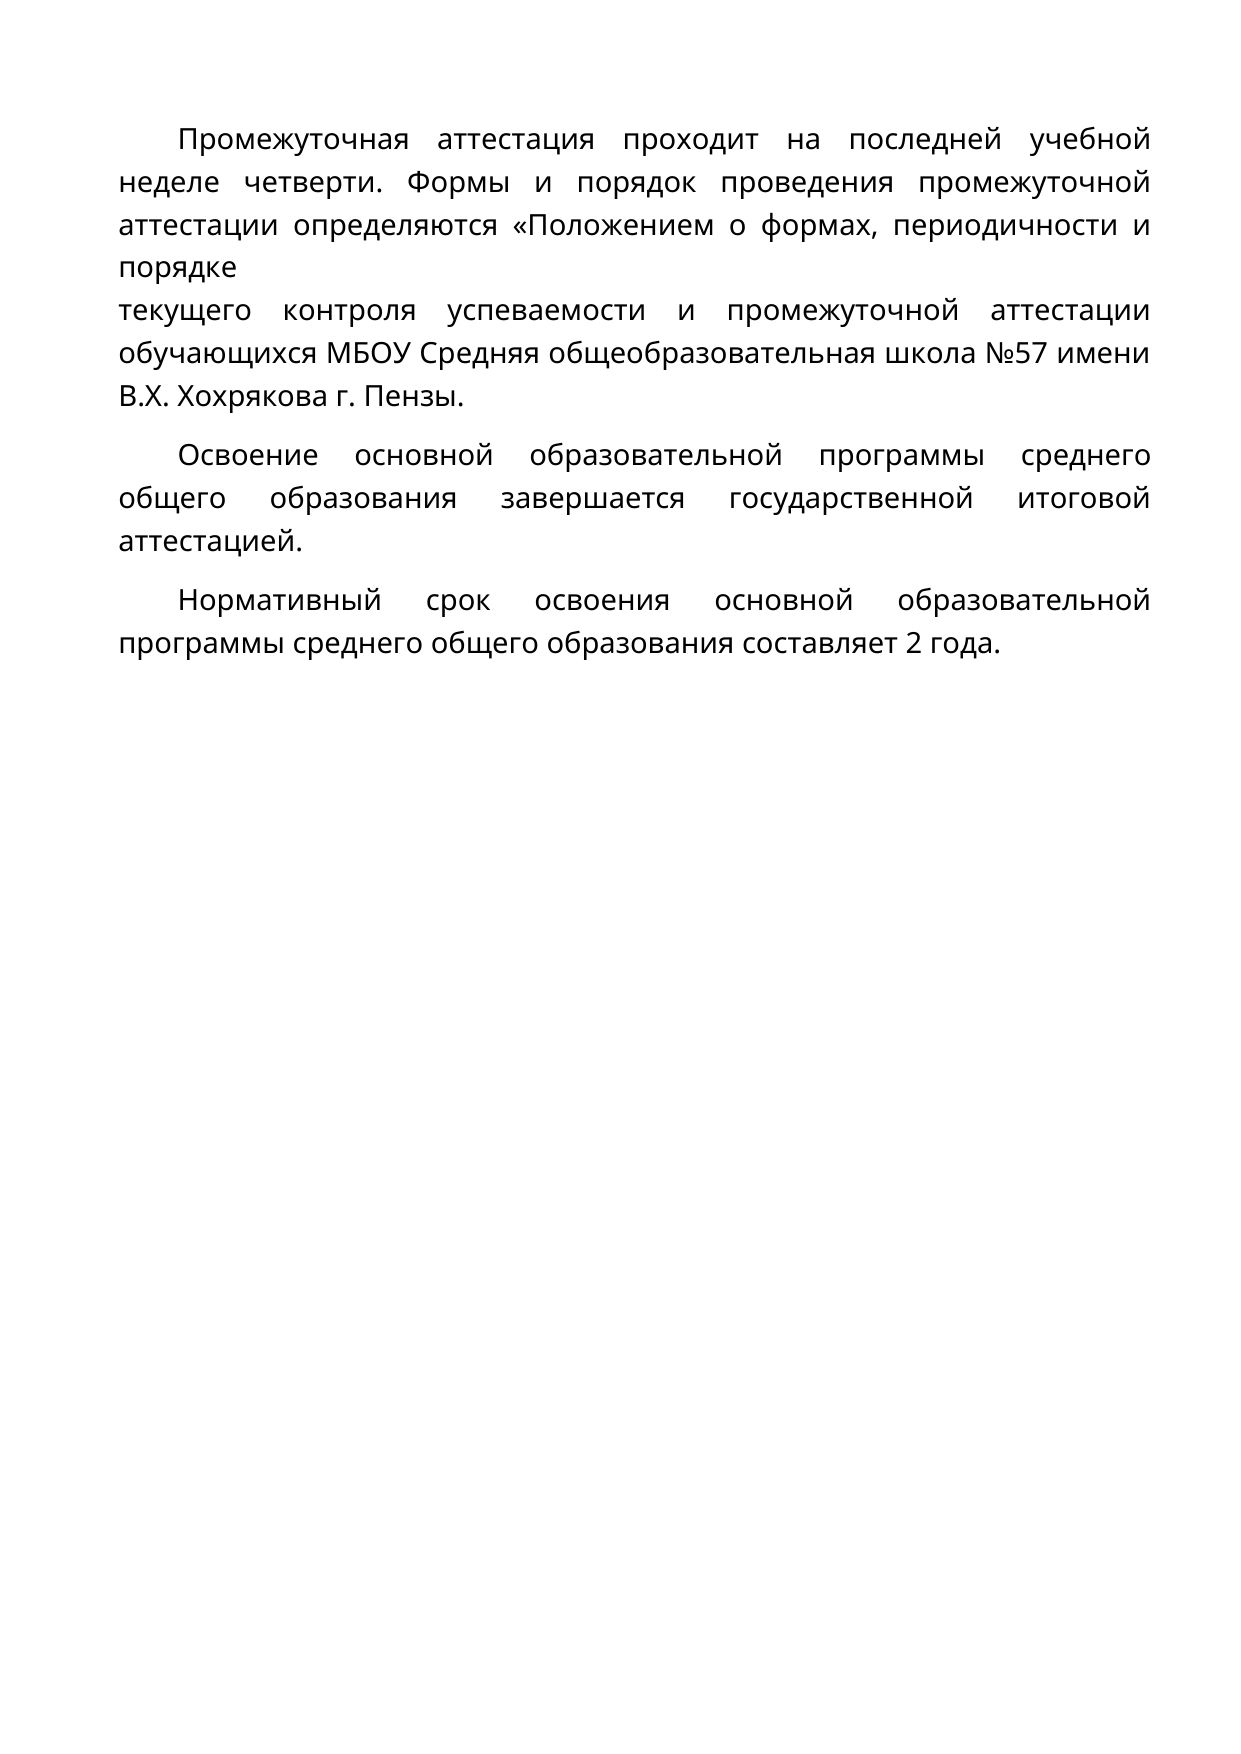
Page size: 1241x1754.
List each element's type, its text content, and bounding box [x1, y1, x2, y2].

text Освоение основной образовательной программы среднего общего образования завершается государственной итоговой аттестацией. [118, 434, 1152, 560]
text Нормативный срок освоения основной образовательной программы среднего общего образования составляет 2 года. [118, 579, 1152, 662]
text Промежуточная аттестация проходит на последней учебной неделе четверти. Формы и порядок проведения промежуточной аттестации определяются «Положением о формах, периодичности и порядке текущего контроля успеваемости и промежуточной аттестации обучающихся МБОУ Средняя общеобразовательная школа №57 имени В.Х. Хохрякова г. Пензы. [118, 118, 1152, 415]
